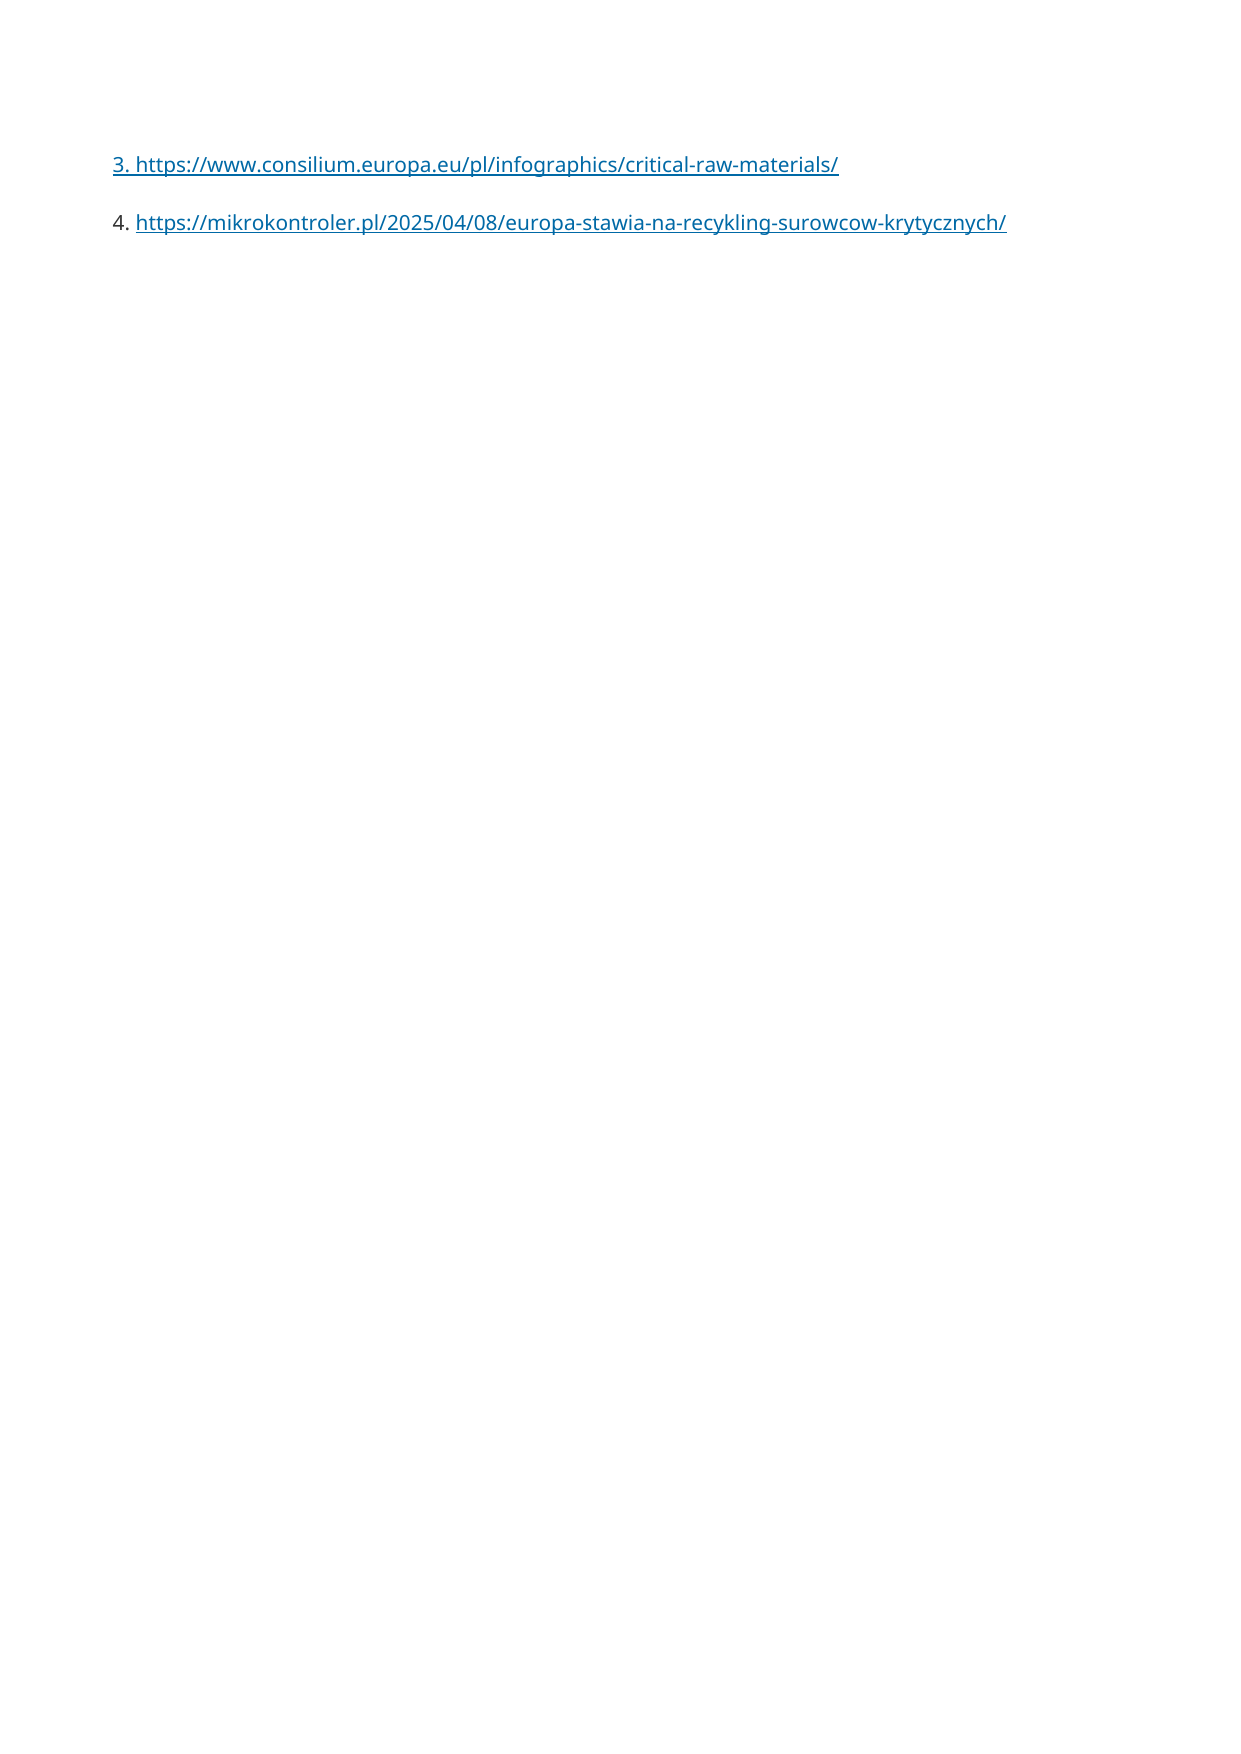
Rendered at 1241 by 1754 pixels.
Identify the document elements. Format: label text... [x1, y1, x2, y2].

text 3. https://www.consilium.europa.eu/pl/infographics/critical-raw-materials/ [112, 150, 1128, 178]
text 4. https://mikrokontroler.pl/2025/04/08/europa-stawia-na-recykling-surowcow-krytycznych/ [112, 208, 1128, 236]
